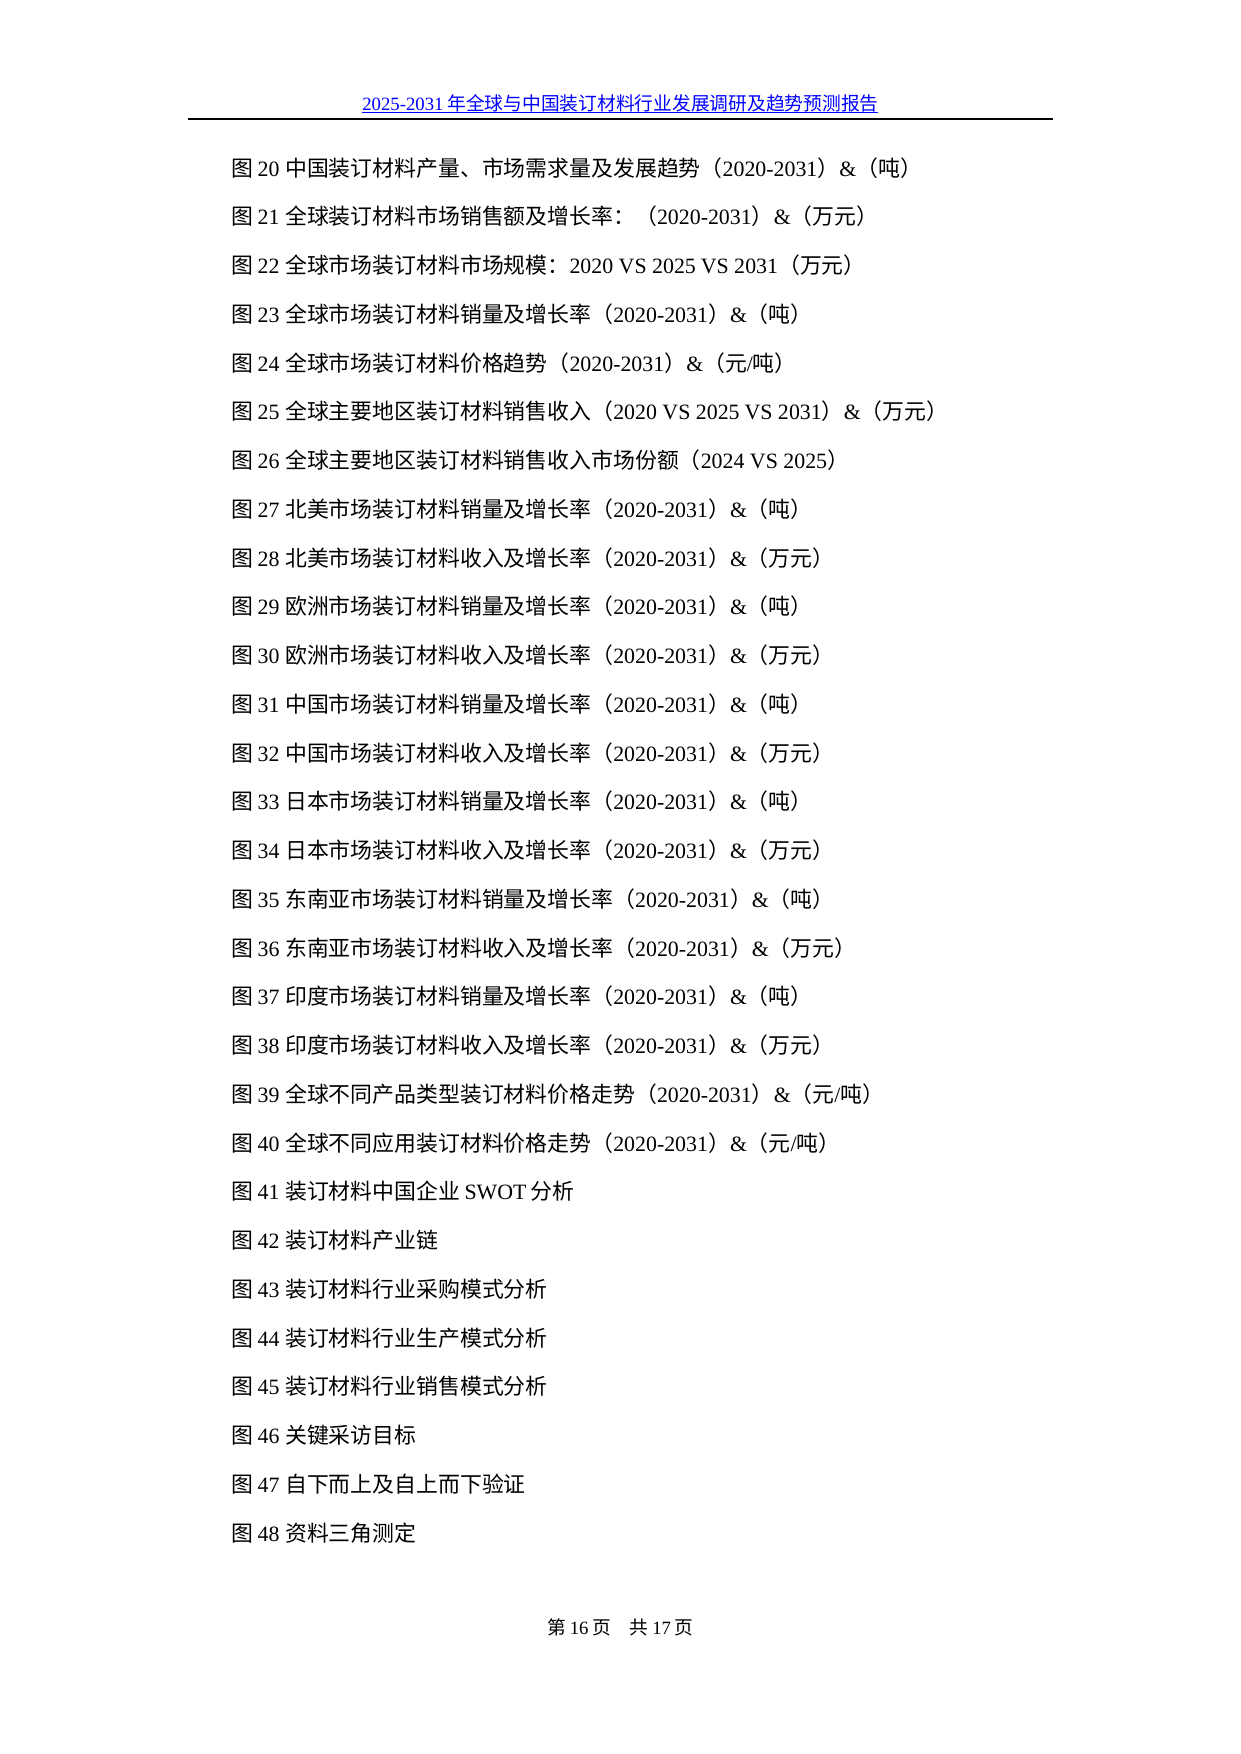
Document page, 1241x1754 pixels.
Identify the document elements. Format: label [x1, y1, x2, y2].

text [187, 150, 1053, 1548]
